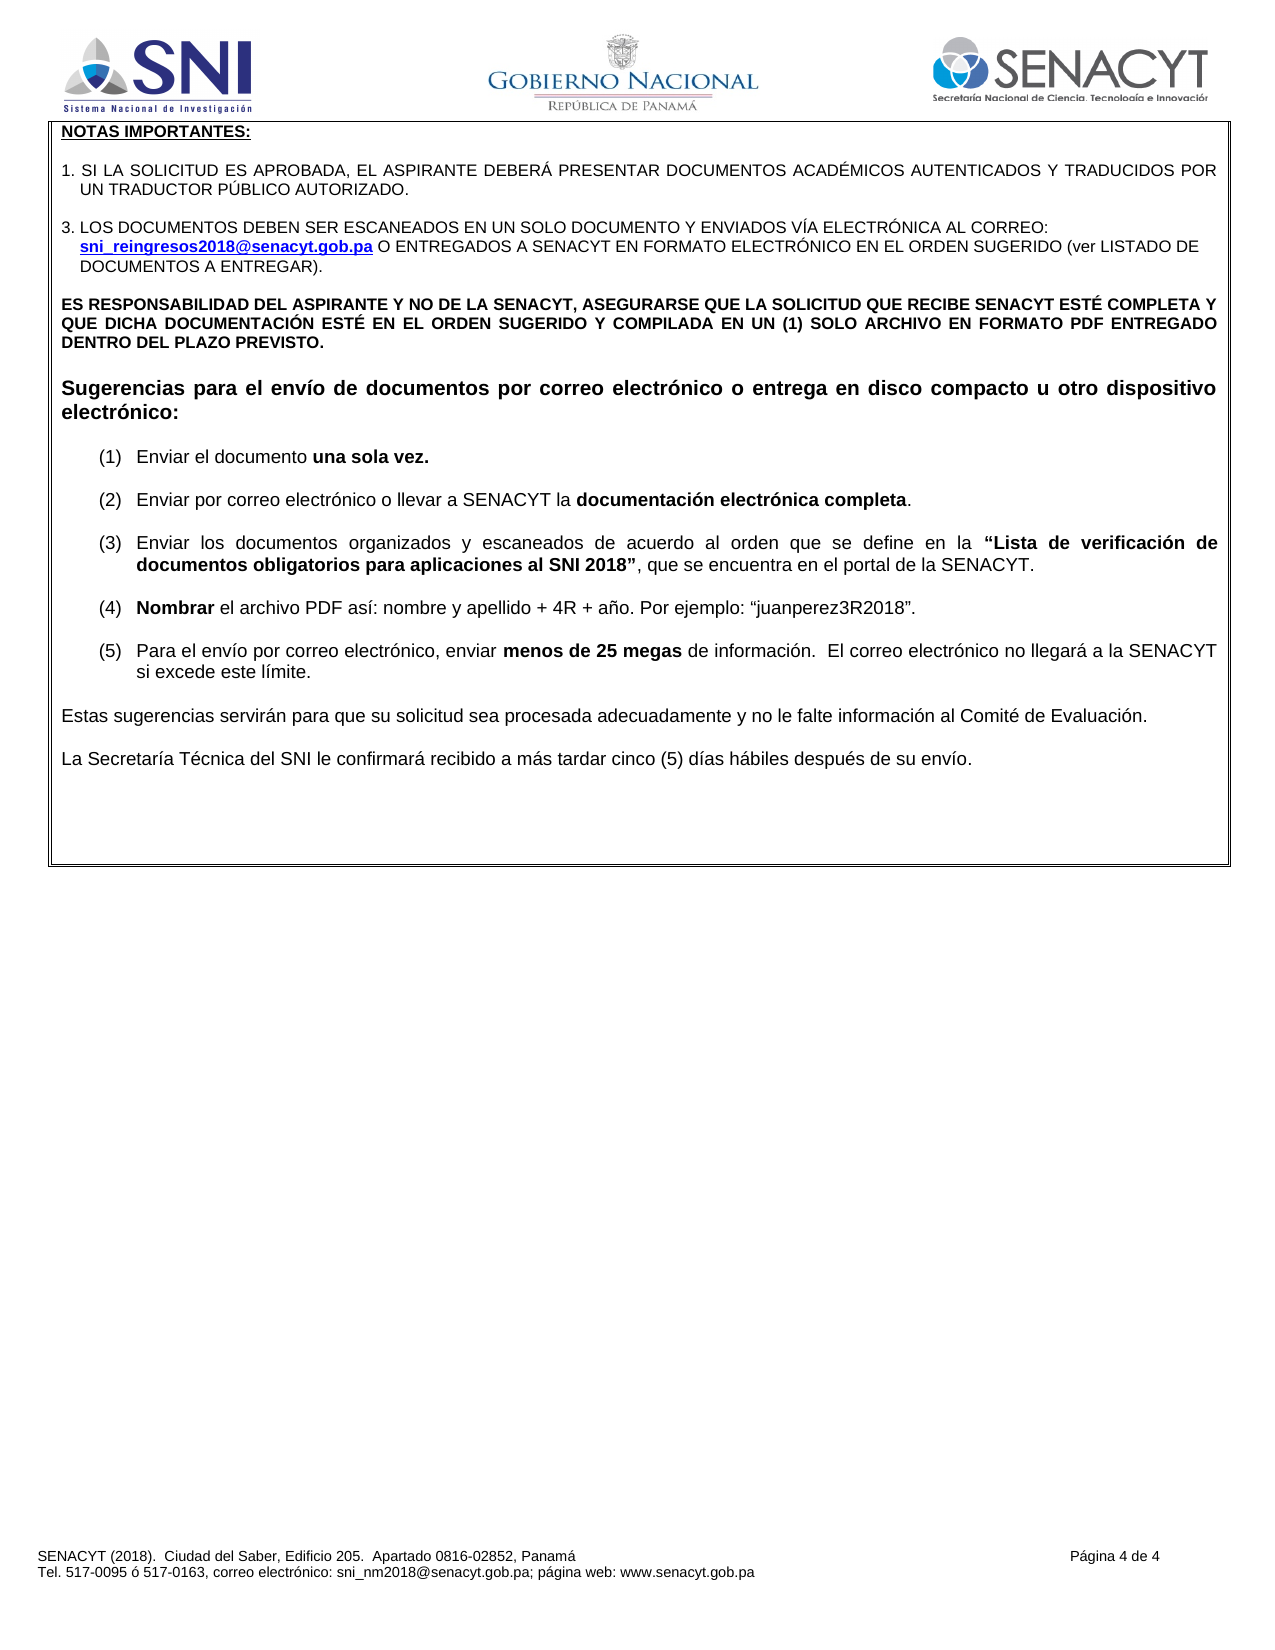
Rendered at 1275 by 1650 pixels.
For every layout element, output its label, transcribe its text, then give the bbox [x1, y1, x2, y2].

picture [932, 37, 1208, 100]
picture [477, 29, 767, 120]
table_cell NOTAS IMPORTANTES: 1. SI LA SOLICITUD ES APROBADA, EL ASPIRANTE DEBERÁ PRESENTAR DOCUMENTOS ACADÉMICOS AUTENTICADOS Y TRADUCIDOS POR UN TRADUCTOR PÚBLICO AUTORIZADO. 3. LOS DOCUMENTOS DEBEN SER ESCANEADOS EN UN SOLO DOCUMENTO Y ENVIADOS VÍA ELECTRÓNICA AL CORREO: sni_reingresos2018@senacyt.gob.pa O ENTREGADOS A SENACYT EN FORMATO ELECTRÓNICO EN EL ORDEN SUGERIDO (ver LISTADO DE DOCUMENTOS A ENTREGAR). ES RESPONSABILIDAD DEL ASPIRANTE Y NO DE LA SENACYT, ASEGURARSE QUE LA SOLICITUD QUE RECIBE SENACYT ESTÉ COMPLETA Y QUE DICHA DOCUMENTACIÓN ESTÉ EN EL ORDEN SUGERIDO Y COMPILADA EN UN (1) SOLO ARCHIVO EN FORMATO PDF ENTREGADO DENTRO DEL PLAZO PREVISTO. Sugerencias para el envío de documentos por correo electrónico o entrega en disco compacto u otro dispositivo electrónico: Enviar el documento una sola vez. Enviar por correo electrónico o llevar a SENACYT la documentación electrónica completa. Enviar los documentos organizados y escaneados de acuerdo al orden que se define en la “Lista de verificación de documentos obligatorios para aplicaciones al SNI 2018”, que se encuentra en el portal de la SENACYT. Nombrar el archivo PDF así: nombre y apellido + 4R + año. Por ejemplo: “juanperez3R2018”. Para el envío por correo electrónico, enviar menos de 25 megas de información. El correo electrónico no llegará a la SENACYT si excede este límite. Estas sugerencias servirán para que su solicitud sea procesada adecuadamente y no le falte información al Comité de Evaluación. La Secretaría Técnica del SNI le confirmará recibido a más tardar cinco (5) días hábiles después de su envío. [52, 122, 1228, 864]
picture [59, 29, 260, 117]
